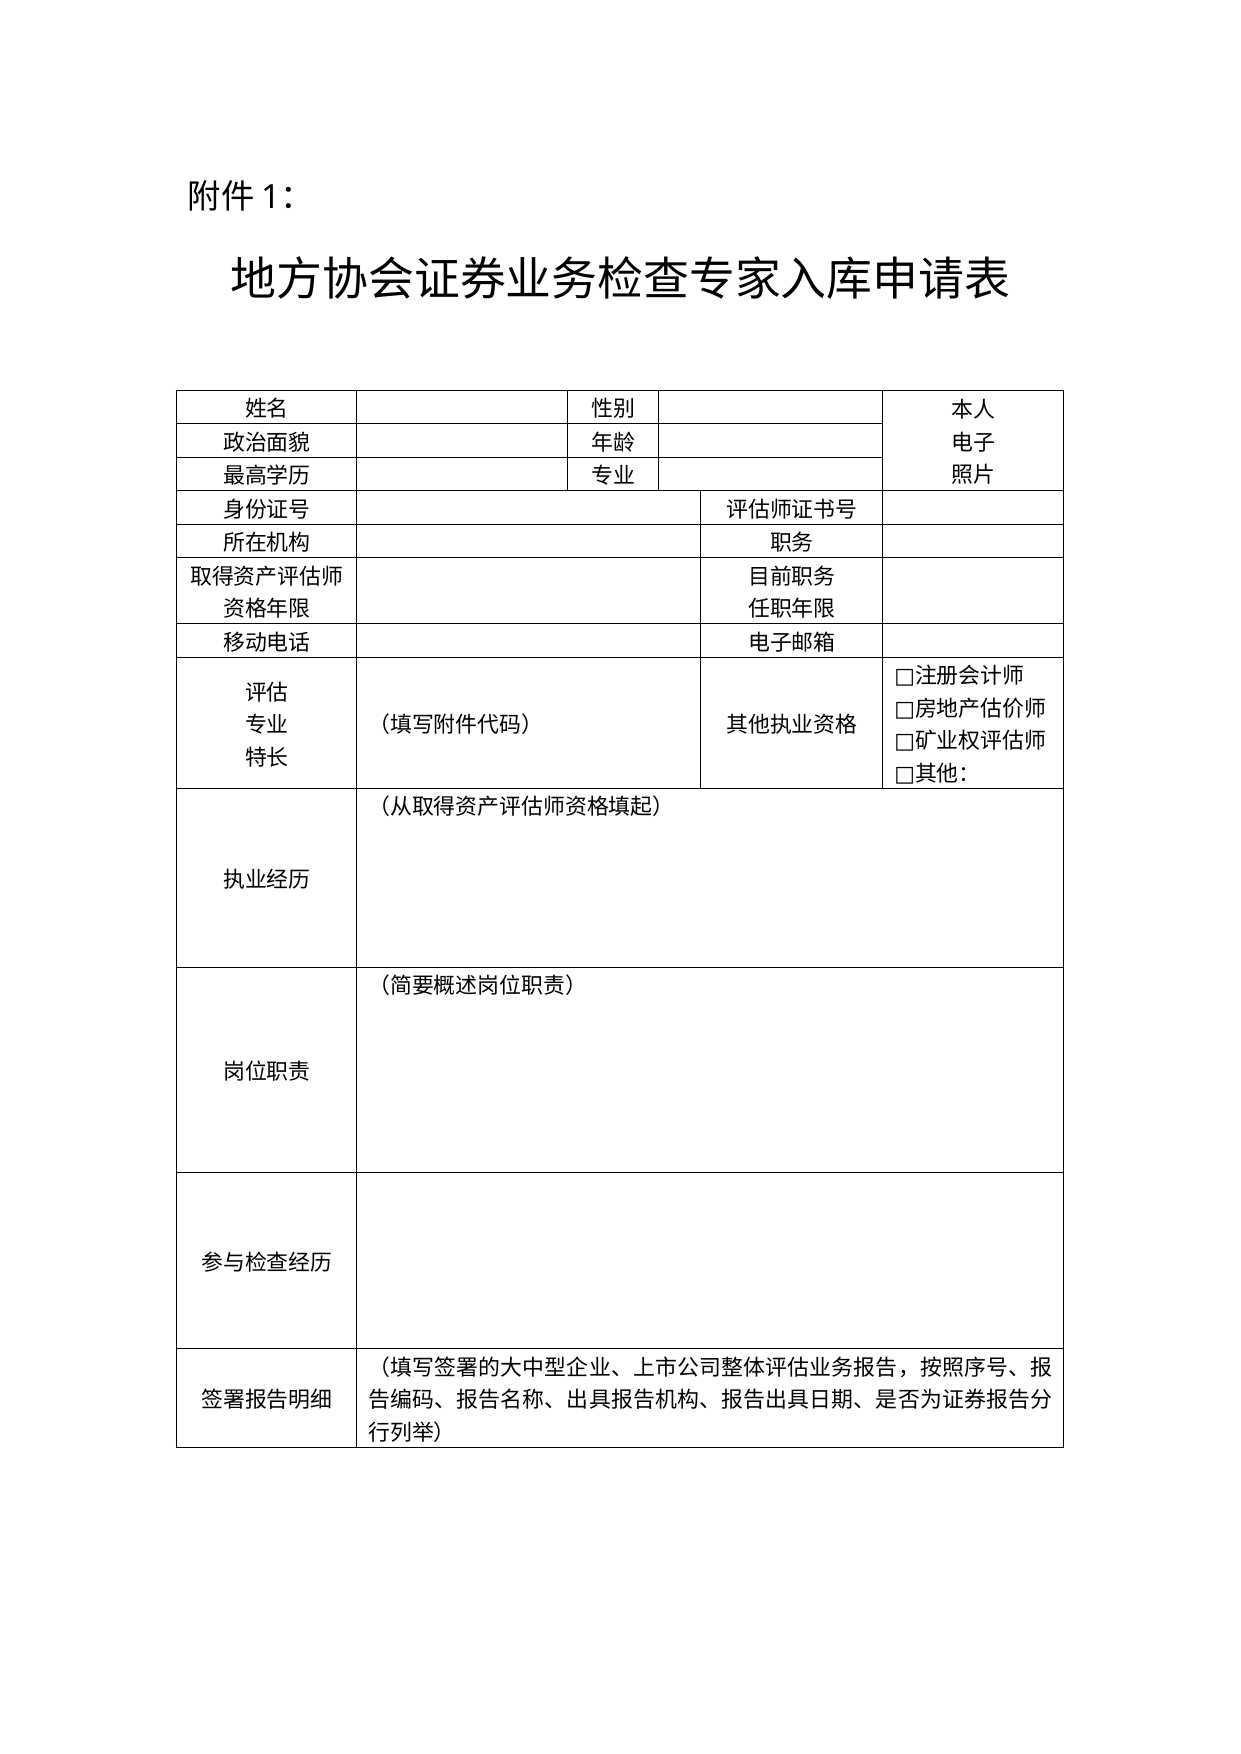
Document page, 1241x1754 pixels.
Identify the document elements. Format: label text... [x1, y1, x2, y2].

table_cell [659, 458, 882, 490]
text 附件1： [187, 162, 1053, 227]
table_cell [357, 458, 567, 490]
table_cell 职务 [701, 525, 882, 557]
table_cell 岗位职责 [177, 968, 356, 1172]
table_header 性别 [568, 391, 658, 423]
table_cell 其他执业资格 [701, 658, 882, 788]
table_cell 执业经历 [177, 789, 356, 967]
table_cell [357, 1173, 1063, 1348]
text 地方协会证券业务检查专家入库申请表 [187, 227, 1053, 324]
table_cell □注册会计师 □房地产估价师 □矿业权评估师 □其他： [883, 658, 1063, 788]
table_cell [883, 525, 1063, 557]
table_cell 取得资产评估师 资格年限 [177, 558, 356, 623]
table_header 本人 电子 照片 [883, 391, 1063, 490]
table_cell 电子邮箱 [701, 624, 882, 657]
table_cell [883, 558, 1063, 623]
table_cell （填写附件代码） [357, 658, 700, 788]
table_cell 政治面貌 [177, 424, 356, 457]
table_cell 参与检查经历 [177, 1173, 356, 1348]
table_cell （从取得资产评估师资格填起） [357, 789, 1063, 967]
table_cell （简要概述岗位职责） [357, 968, 1063, 1172]
table_cell 签署报告明细 [177, 1349, 356, 1447]
table_cell [357, 624, 700, 657]
table_cell [357, 424, 567, 457]
table_cell 最高学历 [177, 458, 356, 490]
table_header [659, 391, 882, 423]
table_cell [357, 491, 700, 524]
table_cell [357, 525, 700, 557]
table_header 姓名 [177, 391, 356, 423]
table_cell [357, 558, 700, 623]
table_cell 专业 [568, 458, 658, 490]
table_cell 年龄 [568, 424, 658, 457]
table_cell [659, 424, 882, 457]
table_cell 身份证号 [177, 491, 356, 524]
table_cell 目前职务 任职年限 [701, 558, 882, 623]
table_cell 评估师证书号 [701, 491, 882, 524]
table_cell [883, 491, 1063, 524]
table_cell 所在机构 [177, 525, 356, 557]
table_cell [883, 624, 1063, 657]
table_cell （填写签署的大中型企业、上市公司整体评估业务报告，按照序号、报告编码、报告名称、出具报告机构、报告出具日期、是否为证券报告分行列举） [357, 1349, 1063, 1447]
table_cell 移动电话 [177, 624, 356, 657]
table_cell 评估 专业 特长 [177, 658, 356, 788]
table_header [357, 391, 567, 423]
